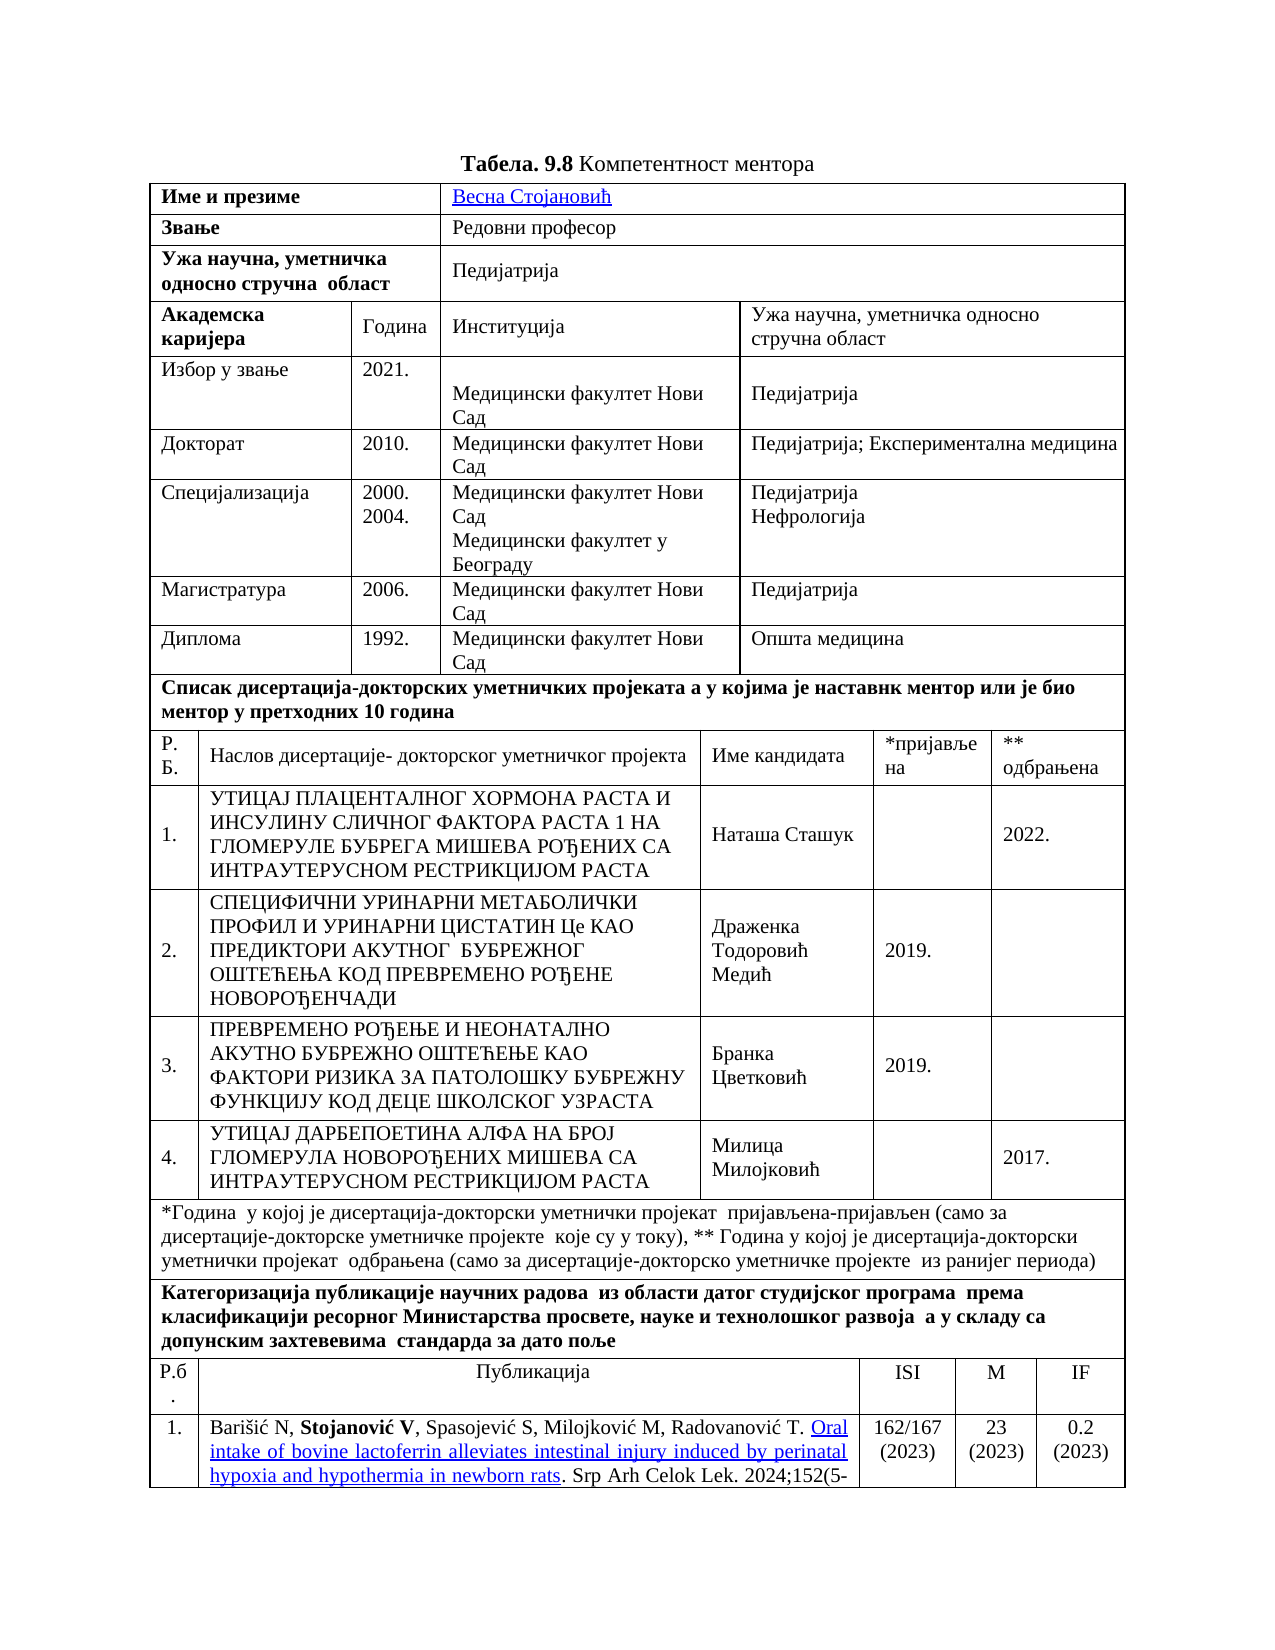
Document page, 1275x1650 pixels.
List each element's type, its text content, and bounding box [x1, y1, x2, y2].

table_cell Педијатрија [741, 357, 1124, 429]
table_cell ПРЕВРЕМЕНО РОЂЕЊЕ И НЕОНАТАЛНО АКУТНО БУБРЕЖНО ОШТЕЋЕЊЕ КАО ФАКТОРИ РИЗИКА ЗА ПАТОЛОШКУ БУБРЕЖНУ ФУНКЦИЈУ КОД ДЕЦЕ ШКОЛСКОГ УЗРАСТА [199, 1017, 700, 1120]
table_cell Година [352, 302, 440, 356]
table_cell ** одбрањена [992, 731, 1124, 785]
table_cell Звање [151, 215, 440, 245]
table_cell Бранка Цветковић [701, 1017, 873, 1120]
table_cell Р.Б. [151, 731, 198, 785]
table_cell Педијатрија [741, 577, 1124, 625]
table_cell 2021. [352, 357, 440, 429]
table_cell Драженка Тодоровић Медић [701, 890, 873, 1016]
table_cell 2022. [992, 786, 1124, 888]
table_cell *Година у којој је дисертација-докторски уметнички пројекат пријављена-пријављен (само за дисертације-докторске уметничке пројекте које су у току), ** Година у којој је дисертација-докторски уметнички пројекат одбрањена (само за дисертације-докторско уметничке пројекте из ранијег периода) [151, 1200, 1124, 1279]
table_cell 2019. [874, 1017, 991, 1120]
table_cell 4. [151, 1121, 198, 1199]
table_cell 1. [151, 1415, 198, 1487]
table_cell *пријављена [874, 731, 991, 785]
table_cell 2. [151, 890, 198, 1016]
table_cell Специјализација [151, 480, 351, 576]
table_cell Медицински факултет Нови Сад [441, 626, 739, 674]
table_cell 162/167 (2023) [860, 1415, 955, 1487]
table_cell Медицински факултет Нови Сад [441, 357, 739, 429]
table_cell 0.2 (2023) [1037, 1415, 1124, 1487]
table_cell Списак дисертација-докторских уметничких пројеката а у којима је наставнк ментор или је био ментор у претходних 10 година [151, 675, 1124, 729]
table_cell Институција [441, 302, 739, 356]
table_cell IF [1037, 1359, 1124, 1413]
table_cell Диплома [151, 626, 351, 674]
table_cell Редовни професор [441, 215, 1124, 245]
table_cell Медицински факултет Нови Сад [441, 430, 739, 478]
table_cell 2019. [874, 890, 991, 1016]
table_cell Наслов дисертације- докторског уметничког пројекта [199, 731, 700, 785]
table_header Име и презиме [151, 184, 440, 214]
table_cell Педијатрија [441, 246, 1124, 301]
table_cell Педијатрија Нефрологија [741, 480, 1124, 576]
table_cell Име кандидата [701, 731, 873, 785]
table_cell УТИЦАЈ ПЛАЦЕНТАЛНОГ ХОРМОНА РАСТА И ИНСУЛИНУ СЛИЧНОГ ФАКТОРА РАСТА 1 НА ГЛОМЕРУЛЕ БУБРЕГА МИШЕВА РОЂЕНИХ СА ИНТРАУТЕРУСНОМ РЕСТРИКЦИЈОМ РАСТА [199, 786, 700, 888]
table_cell [874, 786, 991, 888]
table_cell Милица Милојковић [701, 1121, 873, 1199]
table_cell 3. [151, 1017, 198, 1120]
table_cell СПЕЦИФИЧНИ УРИНАРНИ МЕТАБОЛИЧКИ ПРОФИЛ И УРИНАРНИ ЦИСТАТИН Це КАО ПРЕДИКТОРИ АКУТНОГ БУБРЕЖНОГ ОШТЕЋЕЊА КОД ПРЕВРЕМЕНО РОЂЕНЕ НОВОРОЂЕНЧАДИ [199, 890, 700, 1016]
table_cell Општа медицина [741, 626, 1124, 674]
table_cell 1992. [352, 626, 440, 674]
table_cell [874, 1121, 991, 1199]
table_cell 2010. [352, 430, 440, 478]
table_cell Избор у звање [151, 357, 351, 429]
table_cell Наташа Сташук [701, 786, 873, 888]
text Табела. 9.8 Компетентност ментора [150, 150, 1125, 176]
table_cell 2006. [352, 577, 440, 625]
table_cell ISI [860, 1359, 955, 1413]
table_cell M [956, 1359, 1036, 1413]
table_cell Медицински факултет Нови Сад Медицински факултет у Београду [441, 480, 739, 576]
table_cell Педијатрија; Експериментална медицина [741, 430, 1124, 478]
table_cell УТИЦАЈ ДАРБЕПОЕТИНА АЛФА НА БРОЈ ГЛОМЕРУЛА НОВОРОЂЕНИХ МИШЕВА СА ИНТРАУТЕРУСНОМ РЕСТРИКЦИЈОМ РАСТА [199, 1121, 700, 1199]
table_cell Докторат [151, 430, 351, 478]
table_cell Магистратура [151, 577, 351, 625]
table_cell Ужа научна, уметничка односно стручна област [741, 302, 1124, 356]
table_cell 2017. [992, 1121, 1124, 1199]
table_cell Публикација [199, 1359, 859, 1413]
table_cell 1. [151, 786, 198, 888]
table_cell Категоризација публикације научних радова из области датог студијског програма према класификацији ресорног Министарства просвете, науке и технолошког развоја а у складу са допунским захтевевима стандарда за дато поље [151, 1280, 1124, 1358]
table_cell Р.б. [151, 1359, 198, 1413]
table_cell [992, 1017, 1124, 1120]
table_cell Ужа научна, уметничка односно стручна област [151, 246, 440, 301]
table_cell 2000. 2004. [352, 480, 440, 576]
table_cell Медицински факултет Нови Сад [441, 577, 739, 625]
table_cell [992, 890, 1124, 1016]
table_cell Академска каријера [151, 302, 351, 356]
table_header Весна Стојановић [441, 184, 1124, 214]
table_cell 23 (2023) [956, 1415, 1036, 1487]
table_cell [199, 1415, 859, 1487]
